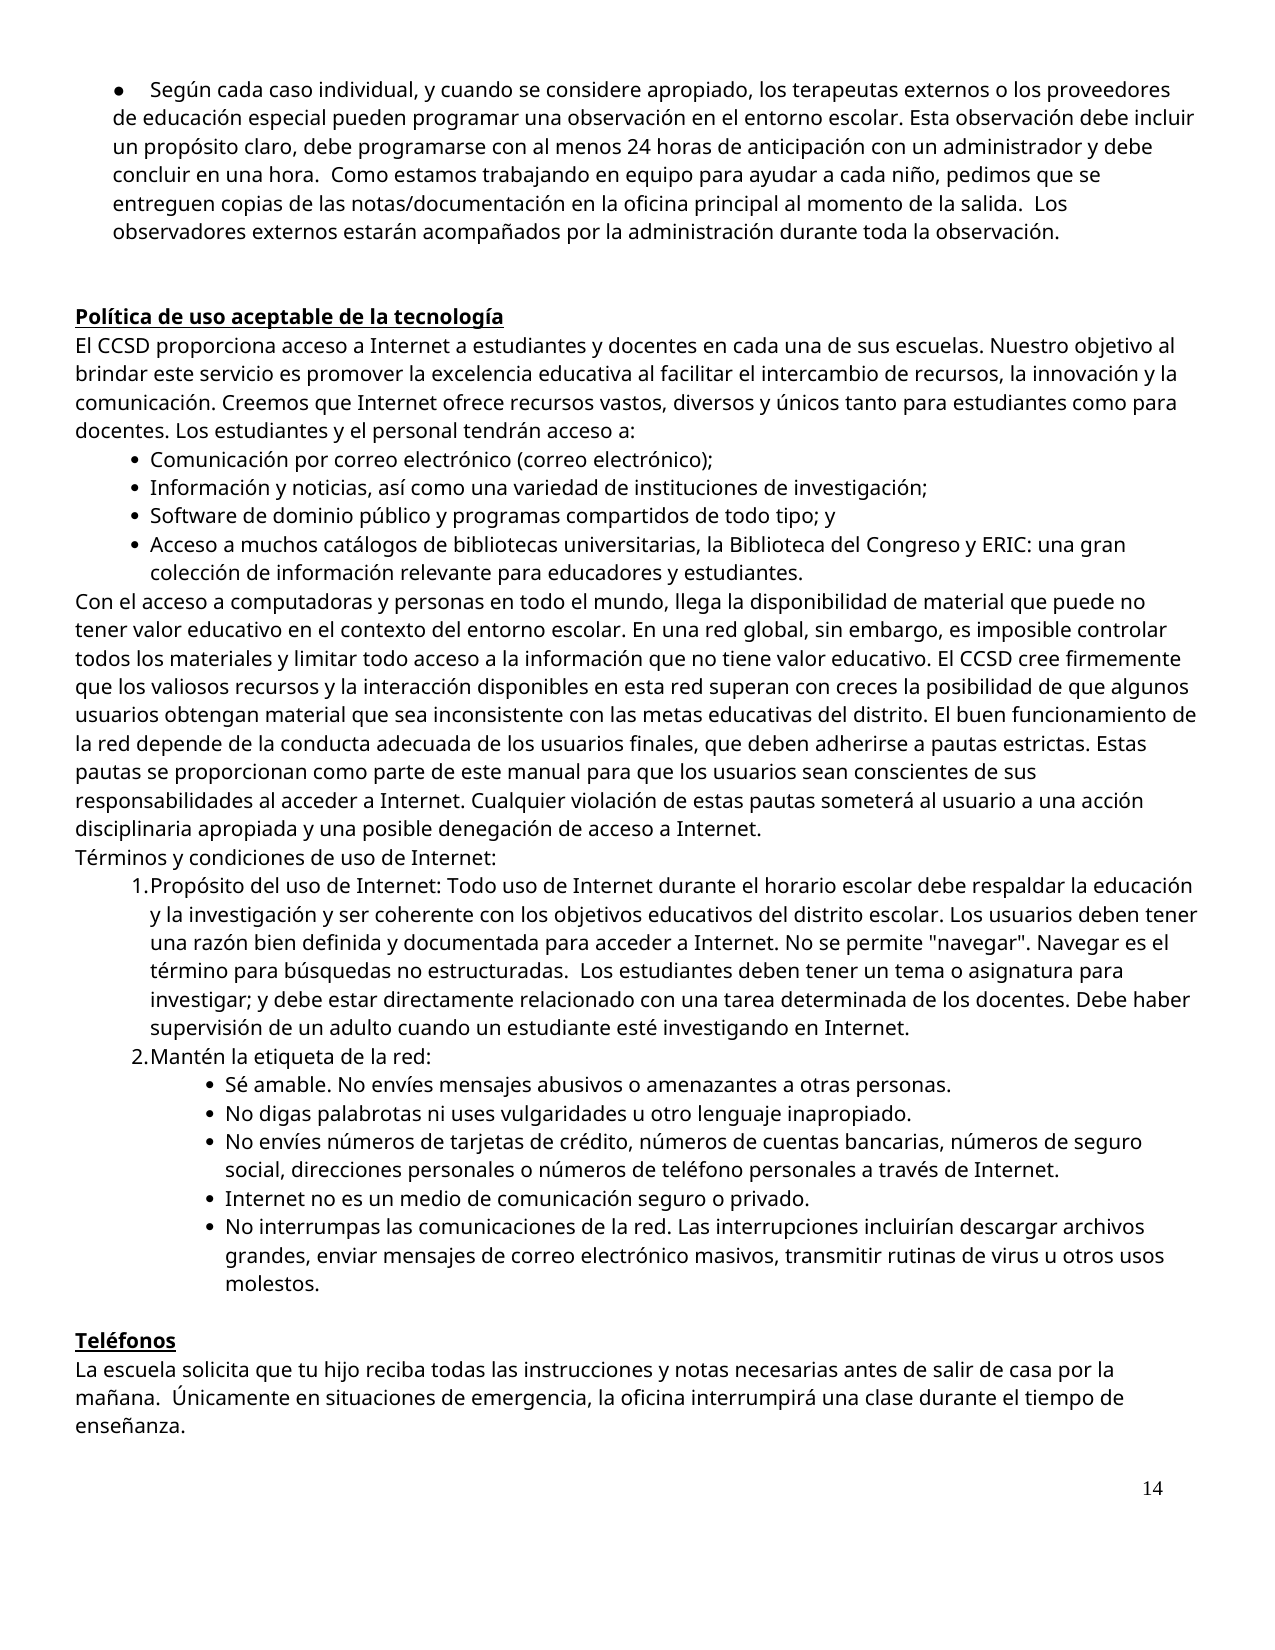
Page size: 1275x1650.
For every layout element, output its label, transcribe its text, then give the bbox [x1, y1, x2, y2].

list Propósito del uso de Internet: Todo uso de Internet durante el horario escolar debe respaldar la educación y la investigación y ser coherente con los objetivos educativos del distrito escolar. Los usuarios deben tener una razón bien definida y documentada para acceder a Internet. No se permite "navegar". Navegar es el término para búsquedas no estructuradas. Los estudiantes deben tener un tema o asignatura para investigar; y debe estar directamente relacionado con una tarea determinada de los docentes. Debe haber supervisión de un adulto cuando un estudiante esté investigando en Internet. [131, 871, 1200, 1042]
list Acceso a muchos catálogos de bibliotecas universitarias, la Biblioteca del Congreso y ERIC: una gran colección de información relevante para educadores y estudiantes. [131, 530, 1200, 587]
list No envíes números de tarjetas de crédito, números de cuentas bancarias, números de seguro social, direcciones personales o números de teléfono personales a través de Internet. [206, 1127, 1200, 1184]
list No digas palabrotas ni uses vulgaridades u otro lenguaje inapropiado. [131, 1099, 1200, 1127]
list Internet no es un medio de comunicación seguro o privado. [131, 1184, 1200, 1212]
list Comunicación por correo electrónico (correo electrónico); [131, 445, 1200, 473]
text Términos y condiciones de uso de Internet: [75, 843, 1200, 871]
list Sé amable. No envíes mensajes abusivos o amenazantes a otras personas. [131, 1070, 1200, 1099]
subtitle Teléfonos [75, 1326, 1200, 1355]
list Según cada caso individual, y cuando se considere apropiado, los terapeutas externos o los proveedores de educación especial pueden programar una observación en el entorno escolar. Esta observación debe incluir un propósito claro, debe programarse con al menos 24 horas de anticipación con un administrador y debe concluir en una hora. Como estamos trabajando en equipo para ayudar a cada niño, pedimos que se entreguen copias de las notas/documentación en la oficina principal al momento de la salida. Los observadores externos estarán acompañados por la administración durante toda la observación. [112, 75, 1200, 246]
text La escuela solicita que tu hijo reciba todas las instrucciones y notas necesarias antes de salir de casa por la mañana. Únicamente en situaciones de emergencia, la oficina interrumpirá una clase durante el tiempo de enseñanza. [75, 1355, 1200, 1440]
text El CCSD proporciona acceso a Internet a estudiantes y docentes en cada una de sus escuelas. Nuestro objetivo al brindar este servicio es promover la excelencia educativa al facilitar el intercambio de recursos, la innovación y la comunicación. Creemos que Internet ofrece recursos vastos, diversos y únicos tanto para estudiantes como para docentes. Los estudiantes y el personal tendrán acceso a: [75, 331, 1200, 445]
list No interrumpas las comunicaciones de la red. Las interrupciones incluirían descargar archivos grandes, enviar mensajes de correo electrónico masivos, transmitir rutinas de virus u otros usos molestos. [206, 1212, 1200, 1298]
list Mantén la etiqueta de la red: [131, 1042, 1200, 1070]
text Con el acceso a computadoras y personas en todo el mundo, llega la disponibilidad de material que puede no tener valor educativo en el contexto del entorno escolar. En una red global, sin embargo, es imposible controlar todos los materiales y limitar todo acceso a la información que no tiene valor educativo. El CCSD cree firmemente que los valiosos recursos y la interacción disponibles en esta red superan con creces la posibilidad de que algunos usuarios obtengan material que sea inconsistente con las metas educativas del distrito. El buen funcionamiento de la red depende de la conducta adecuada de los usuarios finales, que deben adherirse a pautas estrictas. Estas pautas se proporcionan como parte de este manual para que los usuarios sean conscientes de sus responsabilidades al acceder a Internet. Cualquier violación de estas pautas someterá al usuario a una acción disciplinaria apropiada y una posible denegación de acceso a Internet. [75, 587, 1200, 843]
list Información y noticias, así como una variedad de instituciones de investigación; [131, 473, 1200, 502]
list Software de dominio público y programas compartidos de todo tipo; y [131, 502, 1200, 530]
subtitle Política de uso aceptable de la tecnología [75, 302, 1200, 331]
